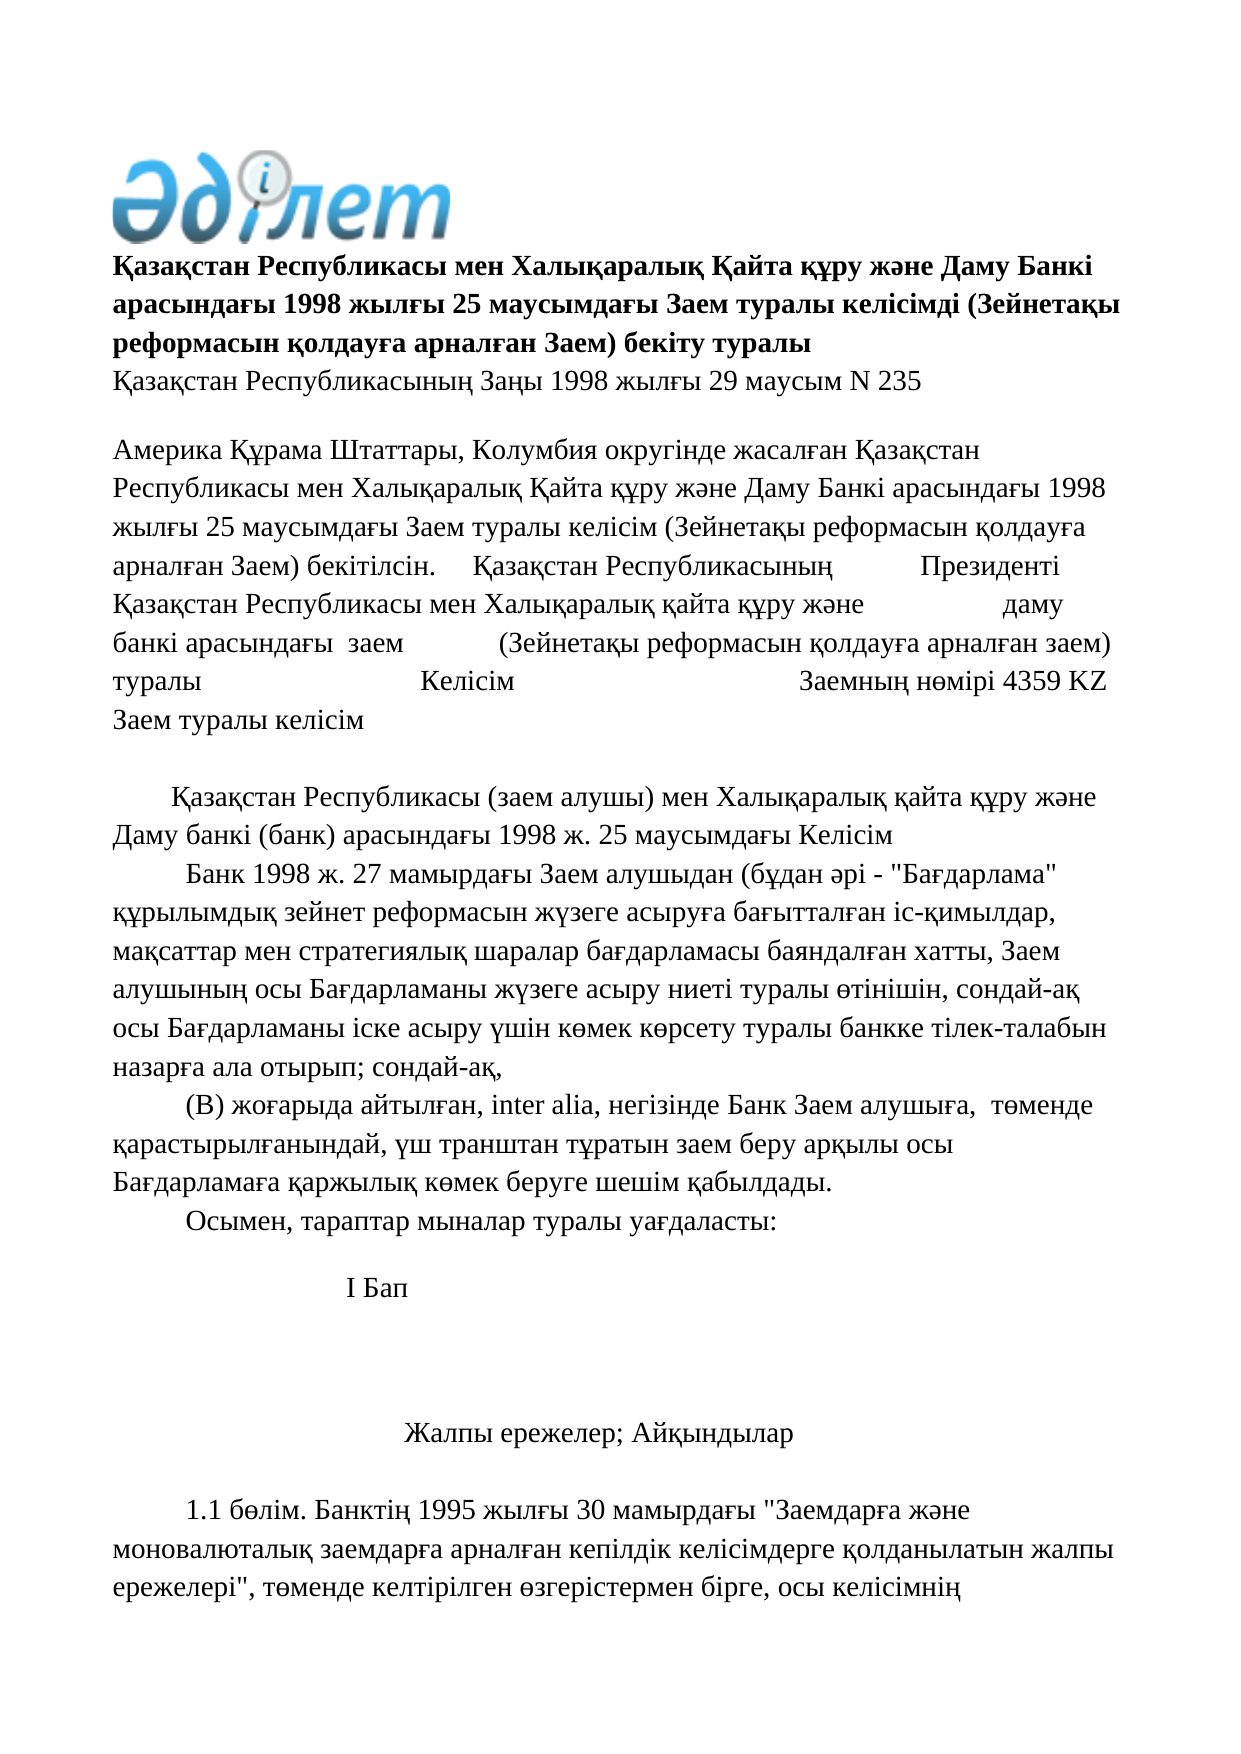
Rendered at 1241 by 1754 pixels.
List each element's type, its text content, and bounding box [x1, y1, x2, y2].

text Қазақстан Республикасы (заем алушы) мен Халықаралық қайта құру және Даму банкі (банк) арасындағы 1998 ж. 25 маусымдағы Келісім Банк 1998 ж. 27 мамырдағы Заем алушыдан (бұдан әрi - "Бағдарлама" құрылымдық зейнет реформасын жүзеге асыруға бағытталған iс-қимылдар, мақсаттар мен стратегиялық шаралар бағдарламасы баяндалған хатты, Заем алушының осы Бағдарламаны жүзеге асыру ниетi туралы өтiнiшiн, сондай-ақ осы Бағдарламаны iске асыру үшiн көмек көрсету туралы банкке тiлек-талабын назарға ала отырып; сондай-ақ, (В) жоғарыда айтылған, inter аliа, негiзiнде Банк Заем алушыға, төменде қарастырылғанындай, үш транштан тұратын заем беру арқылы осы Бағдарламаға қаржылық көмек беруге шешiм қабылдады. Осымен, тараптар мыналар туралы уағдаласты: [112, 740, 1128, 1267]
picture [112, 150, 451, 244]
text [112, 1377, 1128, 1603]
text Қазақстан Республикасы мен Халықаралық Қайта құру және Даму Банкi арасындағы 1998 жылғы 25 маусымдағы Заем туралы келiсiмдi (Зейнетақы реформасын қолдауға арналған Заем) бекiту туралы [112, 248, 1128, 358]
text I Бап [112, 1270, 1128, 1373]
text Қазақстан Республикасының Заңы 1998 жылғы 29 маусым N 235 [112, 363, 1128, 397]
text Америка Құрама Штаттары, Колумбия округiнде жасалған Қазақстан Республикасы мен Халықаралық Қайта құру және Даму Банкi арасындағы 1998 жылғы 25 маусымдағы Заем туралы келiсiм (Зейнетақы реформасын қолдауға арналған Заем) бекiтiлсiн. Қазақстан Республикасының Президентi Қазақстан Республикасы мен Халықаралық қайта құру және даму банкі арасындағы заем (Зейнетақы реформасын қолдауға арналған заем) туралы Келісім Заемның нөмірі 4359 KZ Заем туралы келісім [112, 432, 1128, 735]
